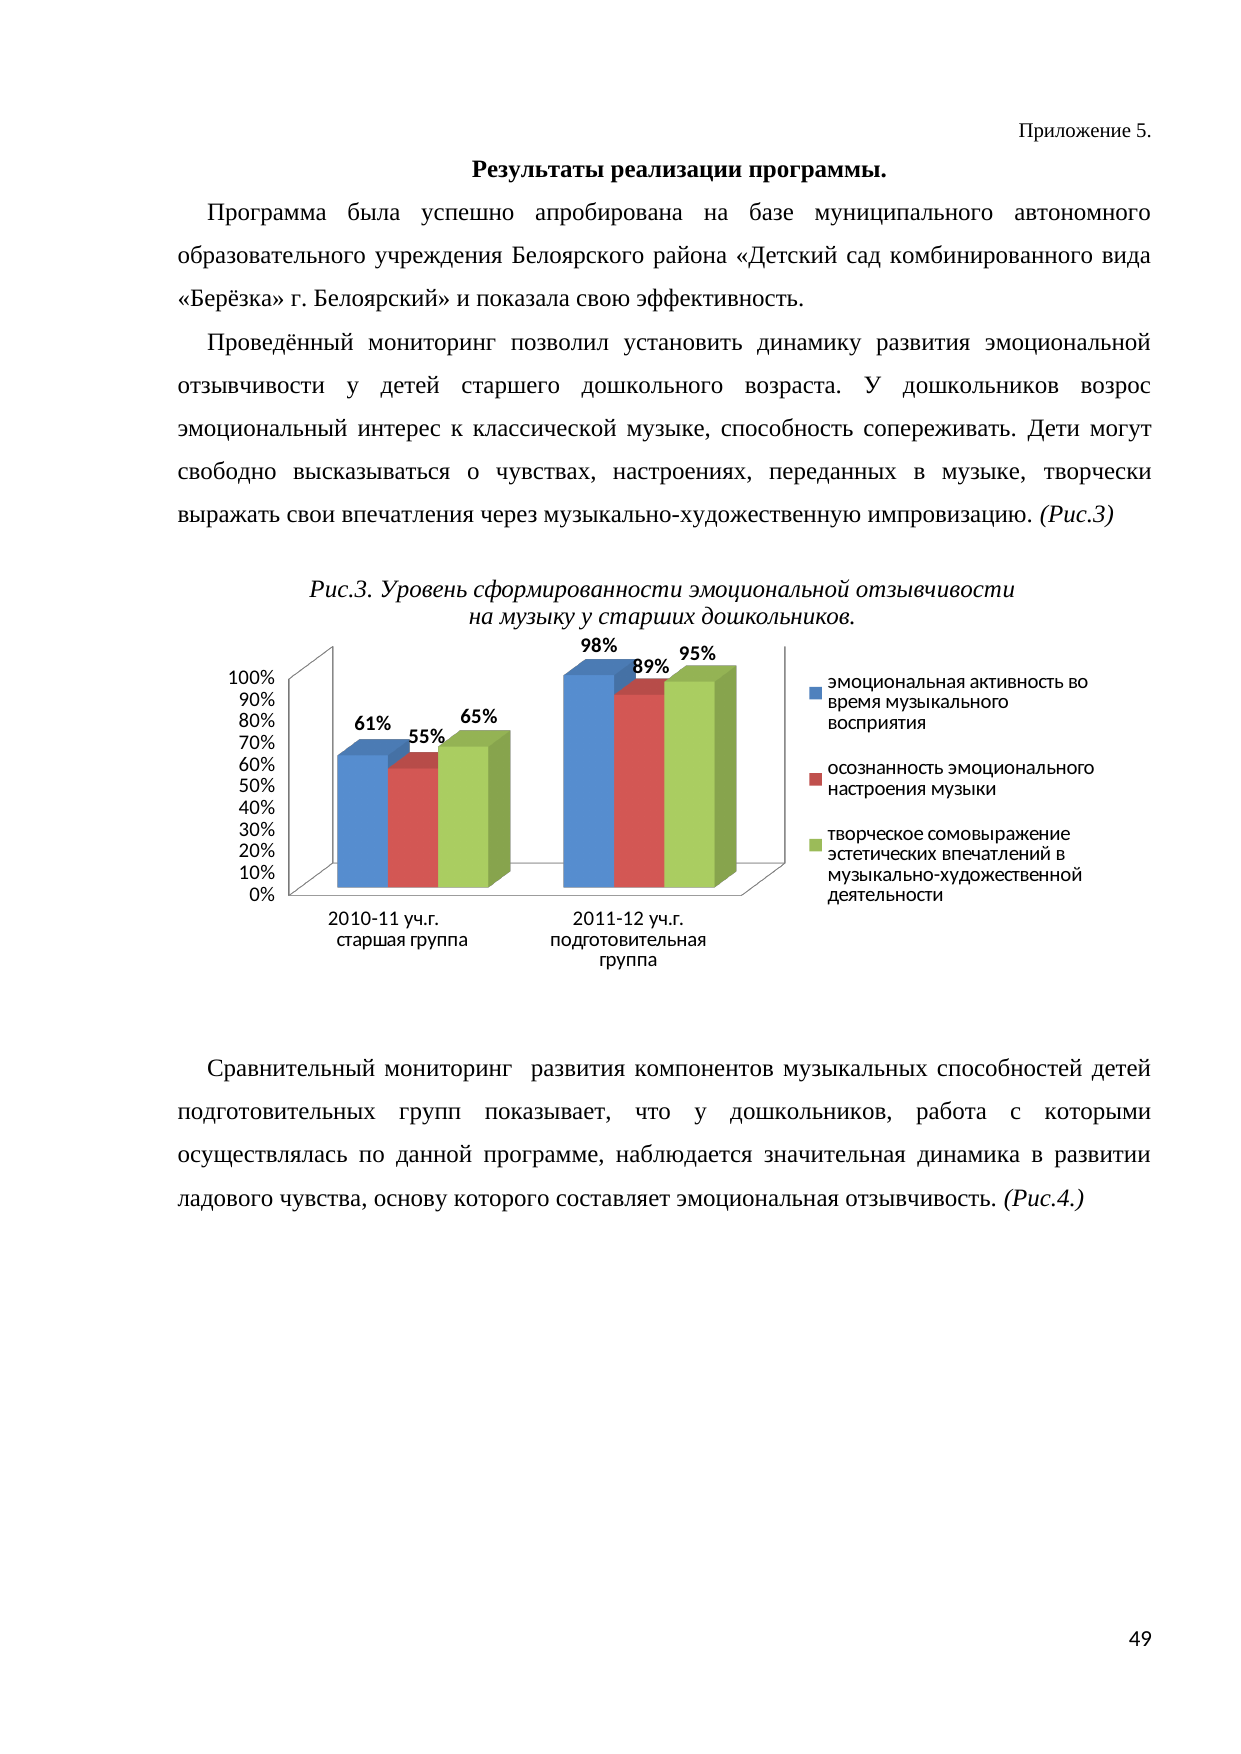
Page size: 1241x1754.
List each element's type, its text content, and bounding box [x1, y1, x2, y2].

text Приложение 5. [177, 118, 1152, 142]
text Результаты реализации программы. [177, 154, 1152, 183]
text Программа была успешно апробирована на базе муниципального автономного образовательного учреждения Белоярского района «Детский сад комбинированного вида «Берёзка» г. Белоярский» и показала свою эффективность. [177, 197, 1152, 312]
text Сравнительный мониторинг развития компонентов музыкальных способностей детей подготовительных групп показывает, что у дошкольников, работа с которыми осуществлялась по данной программе, наблюдается значительная динамика в развитии ладового чувства, основу которого составляет эмоциональная отзывчивость. (Рис.4.) [177, 1053, 1152, 1211]
text Проведённый мониторинг позволил установить динамику развития эмоциональной отзывчивости у детей старшего дошкольного возраста. У дошкольников возрос эмоциональный интерес к классической музыке, способность сопереживать. Дети могут свободно высказываться о чувствах, настроениях, переданных в музыке, творчески выражать свои впечатления через музыкально-художественную импровизацию. (Рис.3) [177, 327, 1152, 528]
